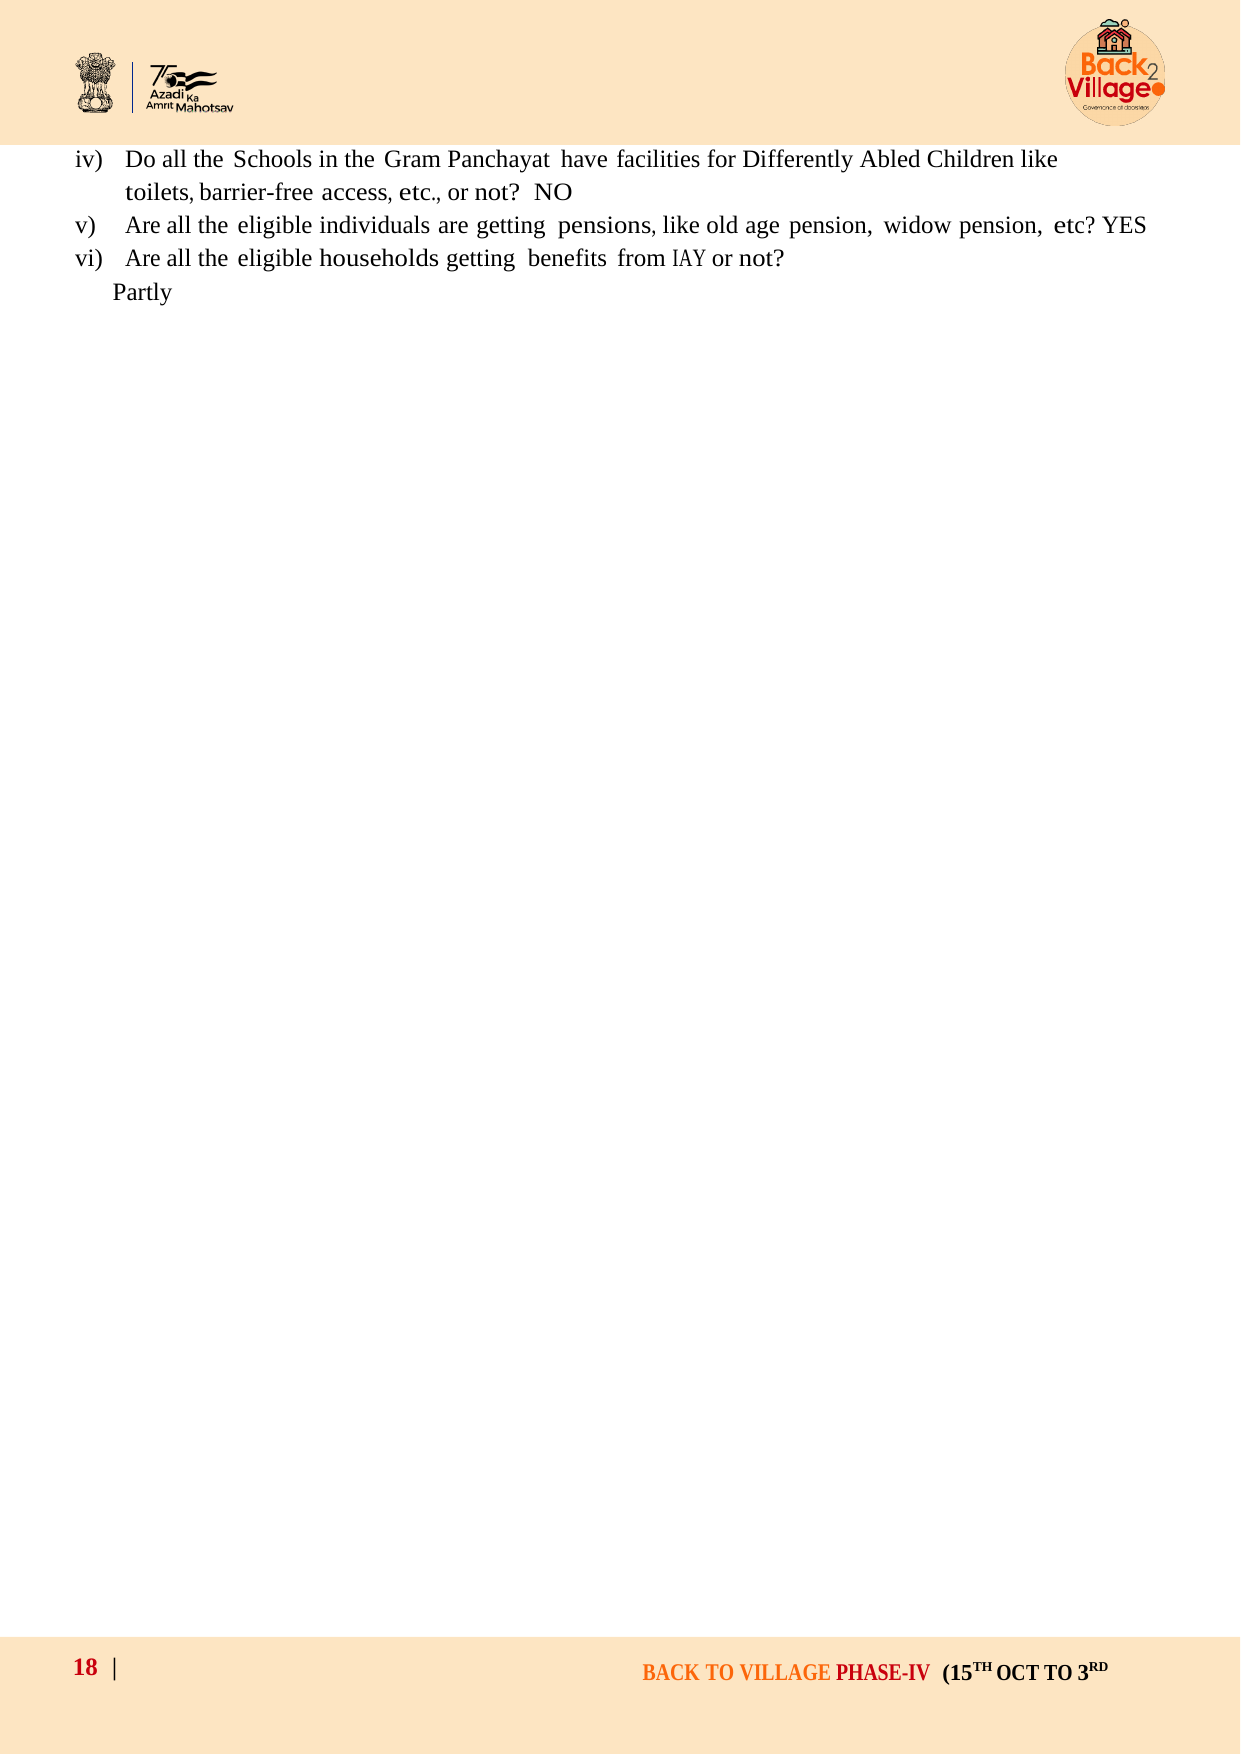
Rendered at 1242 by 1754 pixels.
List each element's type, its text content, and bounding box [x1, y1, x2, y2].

picture [73, 50, 118, 115]
text iv) Do all the Schools in the Gram Panchayat have facilities for Differently Abled Children like toilets, barrier-free access, etc., or not? NO [75, 144, 1128, 206]
text Partly [75, 277, 1242, 305]
text vi) Are all the eligible households getting benefits from IAY or not? [75, 243, 1242, 272]
text v) Are all the eligible individuals are getting pensions, like old age pension, widow pension, etc? YES [75, 210, 1242, 239]
picture [1063, 17, 1166, 126]
picture [143, 60, 235, 115]
